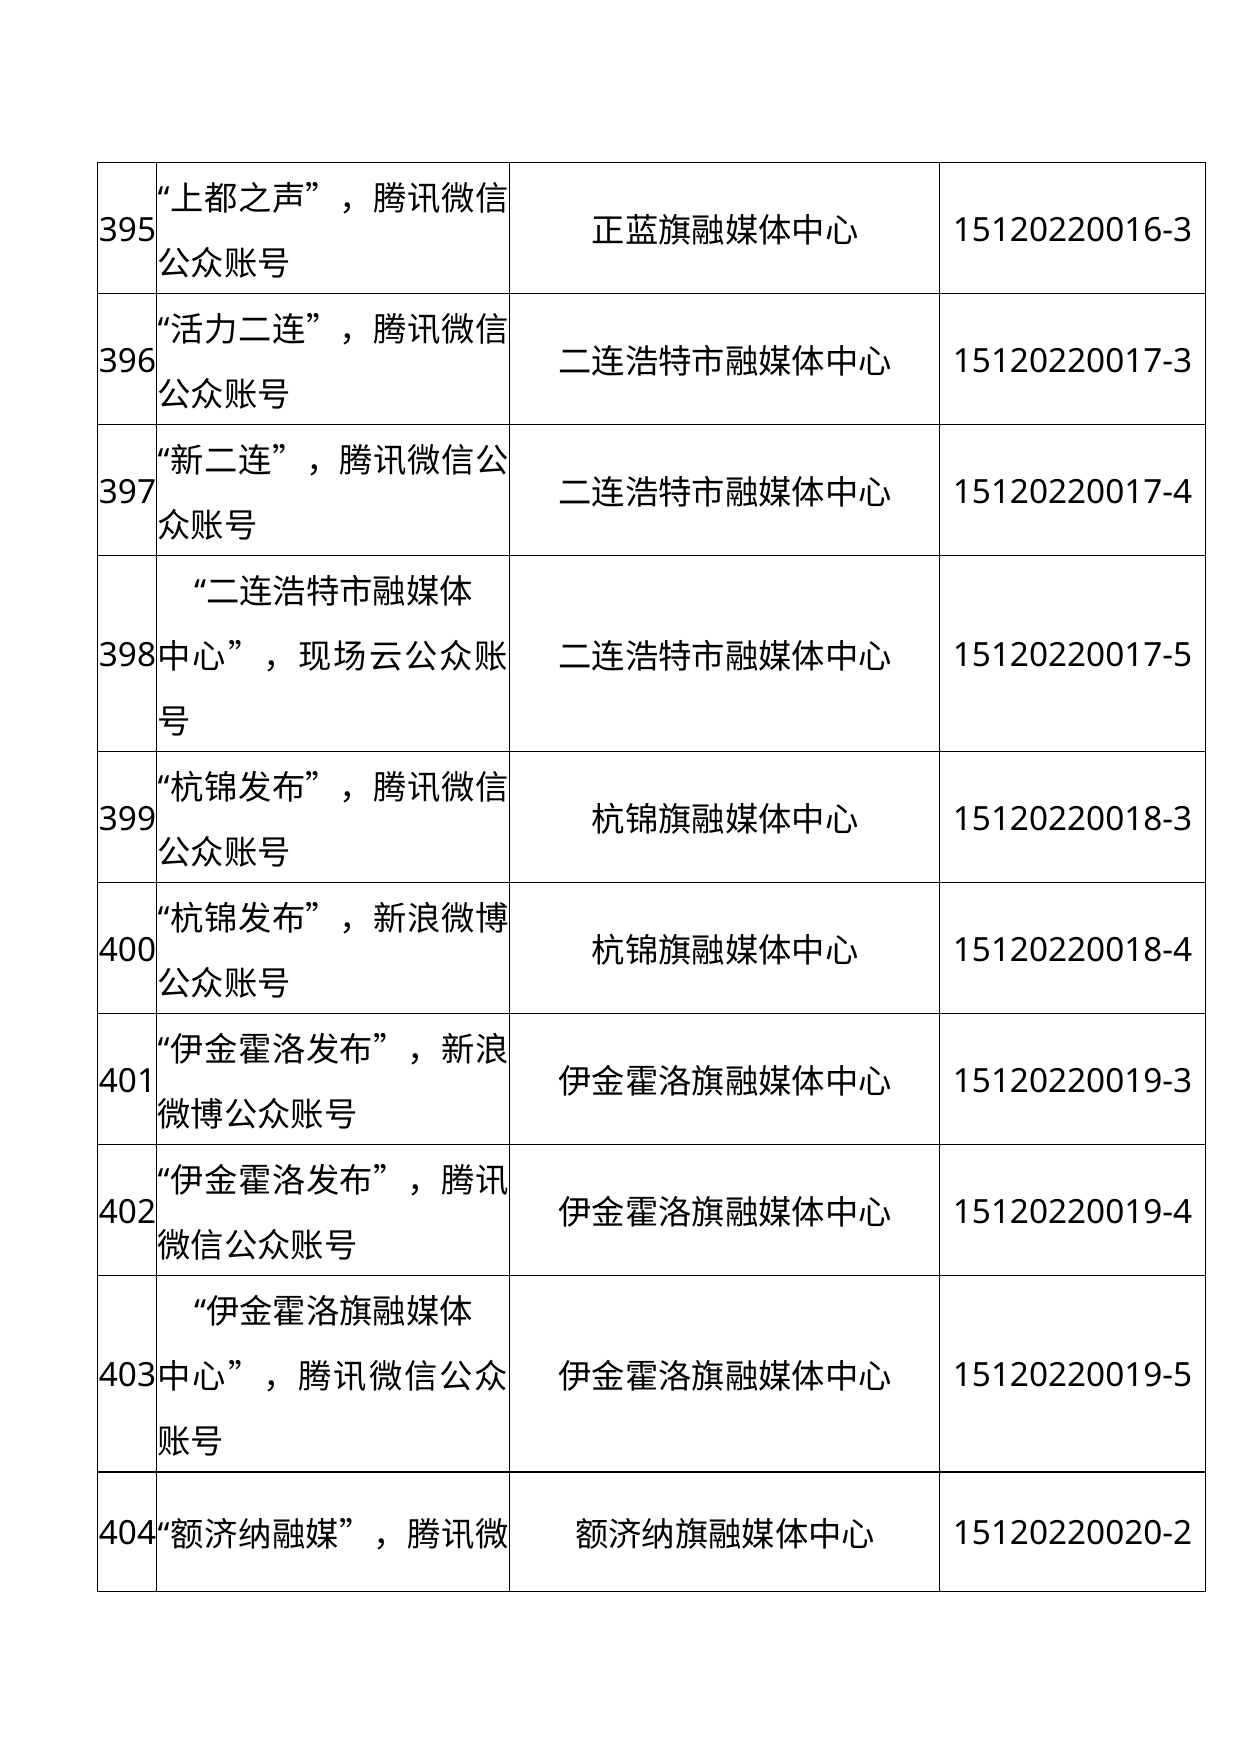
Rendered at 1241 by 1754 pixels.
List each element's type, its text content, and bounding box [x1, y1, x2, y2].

table_cell “伊金霍洛发布”，新浪微博公众账号 [157, 1014, 509, 1144]
table_cell 395 [98, 163, 156, 293]
table_cell 15120220020-2 [940, 1473, 1205, 1591]
table_cell 399 [98, 752, 156, 882]
table_cell 杭锦旗融媒体中心 [510, 752, 939, 882]
table_cell 15120220019-5 [940, 1276, 1205, 1471]
table_cell 伊金霍洛旗融媒体中心 [510, 1276, 939, 1471]
table_cell “新二连”，腾讯微信公众账号 [157, 425, 509, 555]
table_cell 正蓝旗融媒体中心 [510, 163, 939, 293]
table_cell 396 [98, 294, 156, 424]
table_cell 15120220019-4 [940, 1145, 1205, 1275]
table_cell 杭锦旗融媒体中心 [510, 883, 939, 1013]
table_cell “活力二连”，腾讯微信公众账号 [157, 294, 509, 424]
table_cell 15120220017-3 [940, 294, 1205, 424]
table_cell 二连浩特市融媒体中心 [510, 556, 939, 751]
table_cell 伊金霍洛旗融媒体中心 [510, 1014, 939, 1144]
table_cell 15120220017-4 [940, 425, 1205, 555]
table_cell “二连浩特市融媒体 中心”，现场云公众账号 [157, 556, 509, 751]
table_cell “伊金霍洛旗融媒体 中心”，腾讯微信公众账号 [157, 1276, 509, 1471]
table_cell 400 [98, 883, 156, 1013]
table_cell 15120220018-3 [940, 752, 1205, 882]
table_cell 15120220018-4 [940, 883, 1205, 1013]
table_cell 二连浩特市融媒体中心 [510, 294, 939, 424]
table_cell “杭锦发布”，腾讯微信公众账号 [157, 752, 509, 882]
table_cell “杭锦发布”，新浪微博公众账号 [157, 883, 509, 1013]
table_cell 15120220016-3 [940, 163, 1205, 293]
table_cell 403 [98, 1276, 156, 1471]
table_cell 二连浩特市融媒体中心 [510, 425, 939, 555]
table_cell 401 [98, 1014, 156, 1144]
table_cell 398 [98, 556, 156, 751]
table_cell 伊金霍洛旗融媒体中心 [510, 1145, 939, 1275]
table_cell 404 [98, 1473, 156, 1591]
table_cell 额济纳旗融媒体中心 [510, 1473, 939, 1591]
table_cell 15120220019-3 [940, 1014, 1205, 1144]
table_cell “上都之声”，腾讯微信公众账号 [157, 163, 509, 293]
table_cell “额济纳融媒”，腾讯微信公众账号 [157, 1473, 509, 1591]
table_cell “伊金霍洛发布”，腾讯微信公众账号 [157, 1145, 509, 1275]
table_cell 397 [98, 425, 156, 555]
table_cell 402 [98, 1145, 156, 1275]
table_cell 15120220017-5 [940, 556, 1205, 751]
